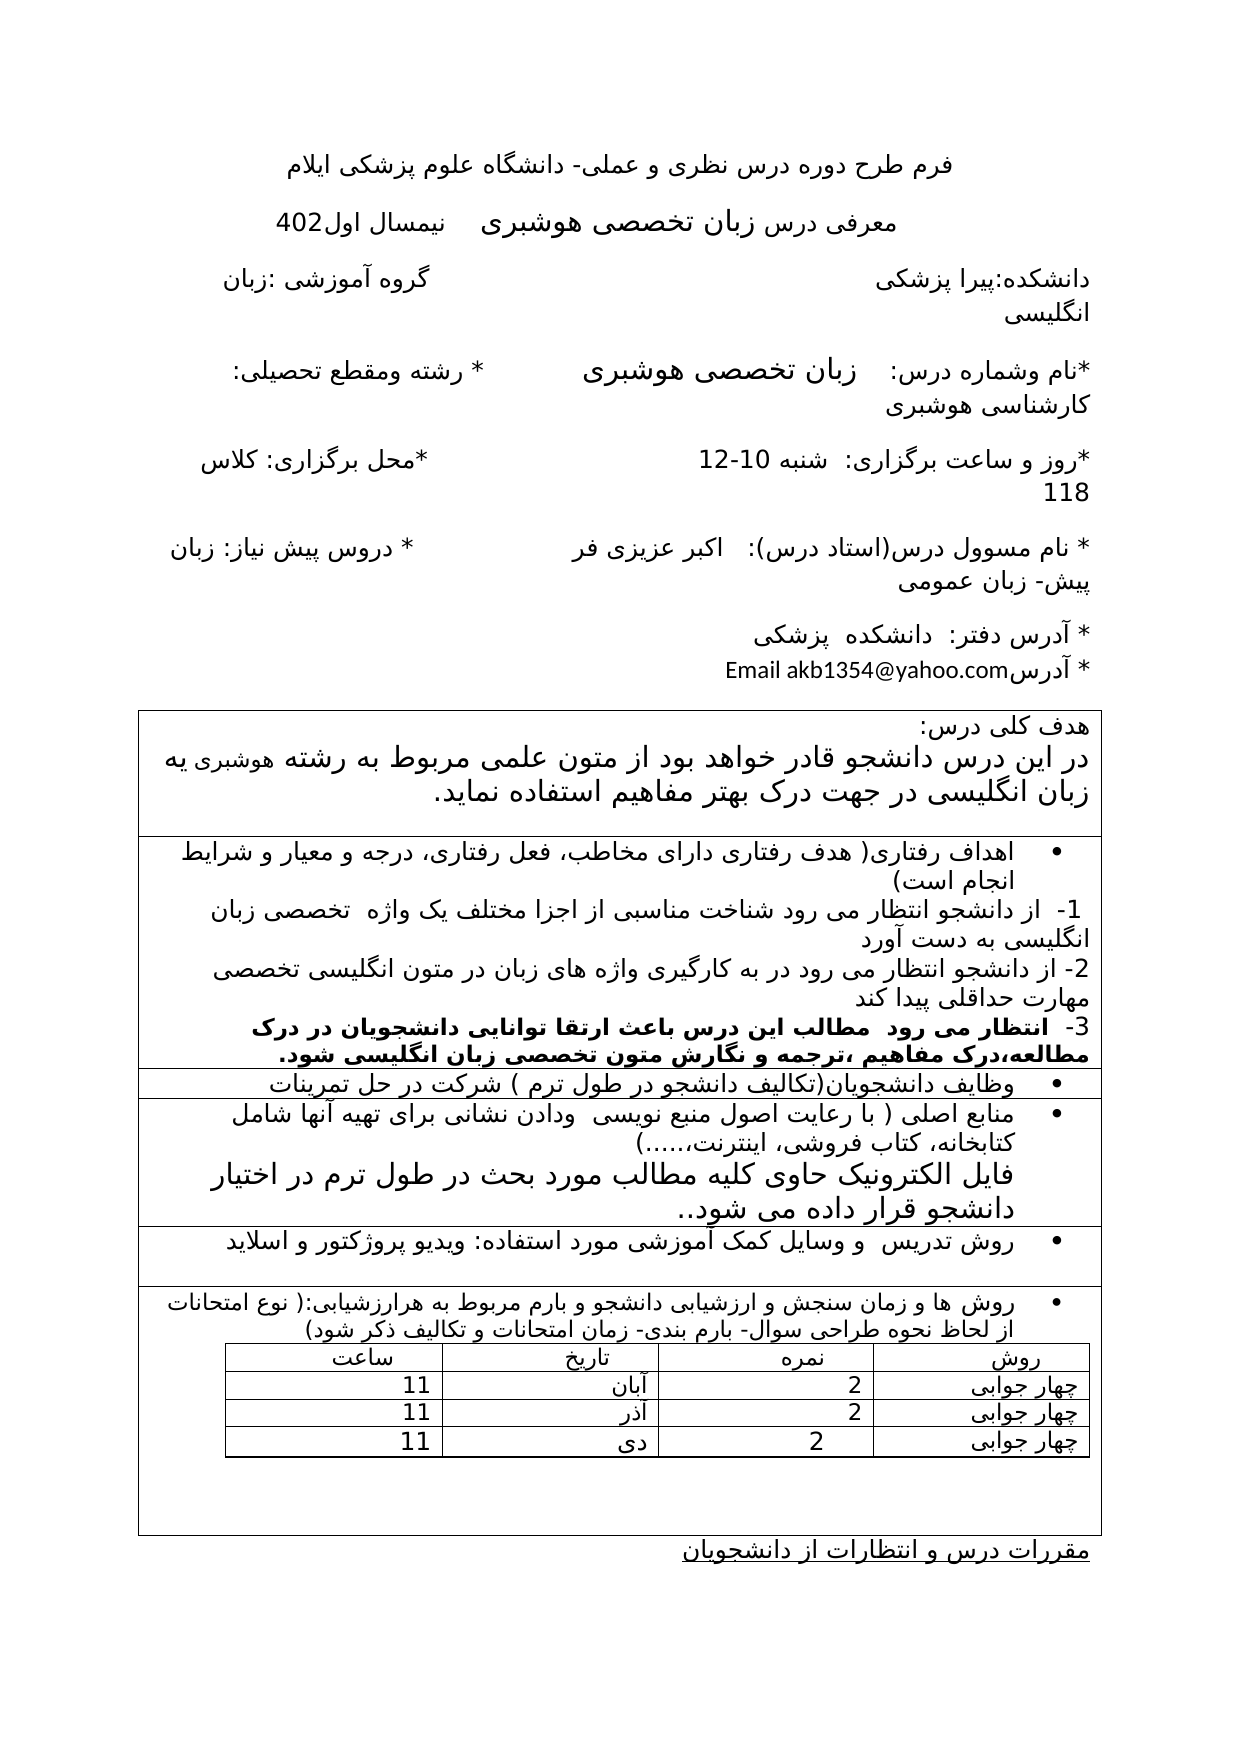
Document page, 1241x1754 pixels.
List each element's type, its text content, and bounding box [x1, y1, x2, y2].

table_cell منابع اصلی ( با رعایت اصول منبع نویسی ودادن نشانی برای تهیه آنها شامل کتابخانه، کتاب فروشی، اینترنت،.....) فایل الکترونیک حاوی کلیه مطالب مورد بحث در طول ترم در اختیار دانشجو قرار داده می شود.. [139, 1099, 1101, 1226]
text *روز و ساعت برگزاری: شنبه 10-12 *محل برگزاری: کلاس 118 [150, 445, 1090, 507]
text فرم طرح دوره درس نظری و عملی- دانشگاه علوم پزشکی ایلام [150, 150, 1090, 179]
table_cell روش تدریس و وسایل کمک آموزشی مورد استفاده: ویدیو پروژکتور و اسلاید [139, 1227, 1101, 1286]
text * آدرس دفتر: دانشکده پزشکی * آدرسEmail akb1354@yahoo.com [150, 621, 1090, 685]
text معرفی درس زبان تخصصی هوشبری نیمسال اول402 [150, 204, 1090, 238]
table_cell اهداف رفتاری( هدف رفتاری دارای مخاطب، فعل رفتاری، درجه و معیار و شرایط انجام است) 1- از دانشجو انتظار می رود شناخت مناسبی از اجزا مختلف یک واژه تخصصی زبان انگلیسی به دست آورد 2- از دانشجو انتظار می رود در به کارگیری واژه های زبان در متون انگلیسی تخصصی مهارت حداقلی پیدا کند 3- انتظار می رود مطالب این درس باعث ارتقا توانایی دانشجویان در درک مطالعه،درک مفاهیم ،ترجمه و نگارش متون تخصصی زبان انگلیسی شود. [139, 837, 1101, 1068]
text مقررات درس و انتظارات از دانشجویان [150, 1536, 1090, 1565]
table_cell روش ها و زمان سنجش و ارزشیابی دانشجو و بارم مربوط به هرارزشیابی:( نوع امتحانات از لحاظ نحوه طراحی سوال- بارم بندی- زمان امتحانات و تکالیف ذکر شود) [139, 1287, 1101, 1535]
text *نام وشماره درس: زبان تخصصی هوشبری * رشته ومقطع تحصیلی: کارشناسی هوشبری [150, 352, 1090, 419]
table_header هدف کلی درس: در این درس دانشجو قادر خواهد بود از متون علمی مربوط به رشته هوشبری یه زبان انگلیسی در جهت درک بهتر مفاهیم استفاده نماید. [139, 711, 1101, 836]
text * نام مسوول درس(استاد درس): اکبر عزیزی فر * دروس پیش نیاز: زبان پیش- زبان عمومی [150, 533, 1090, 595]
table_cell وظایف دانشجویان(تکالیف دانشجو در طول ترم ) شرکت در حل تمرینات [139, 1069, 1101, 1098]
text دانشکده:پیرا پزشکی گروه آموزشی :زبان انگلیسی [150, 264, 1090, 327]
